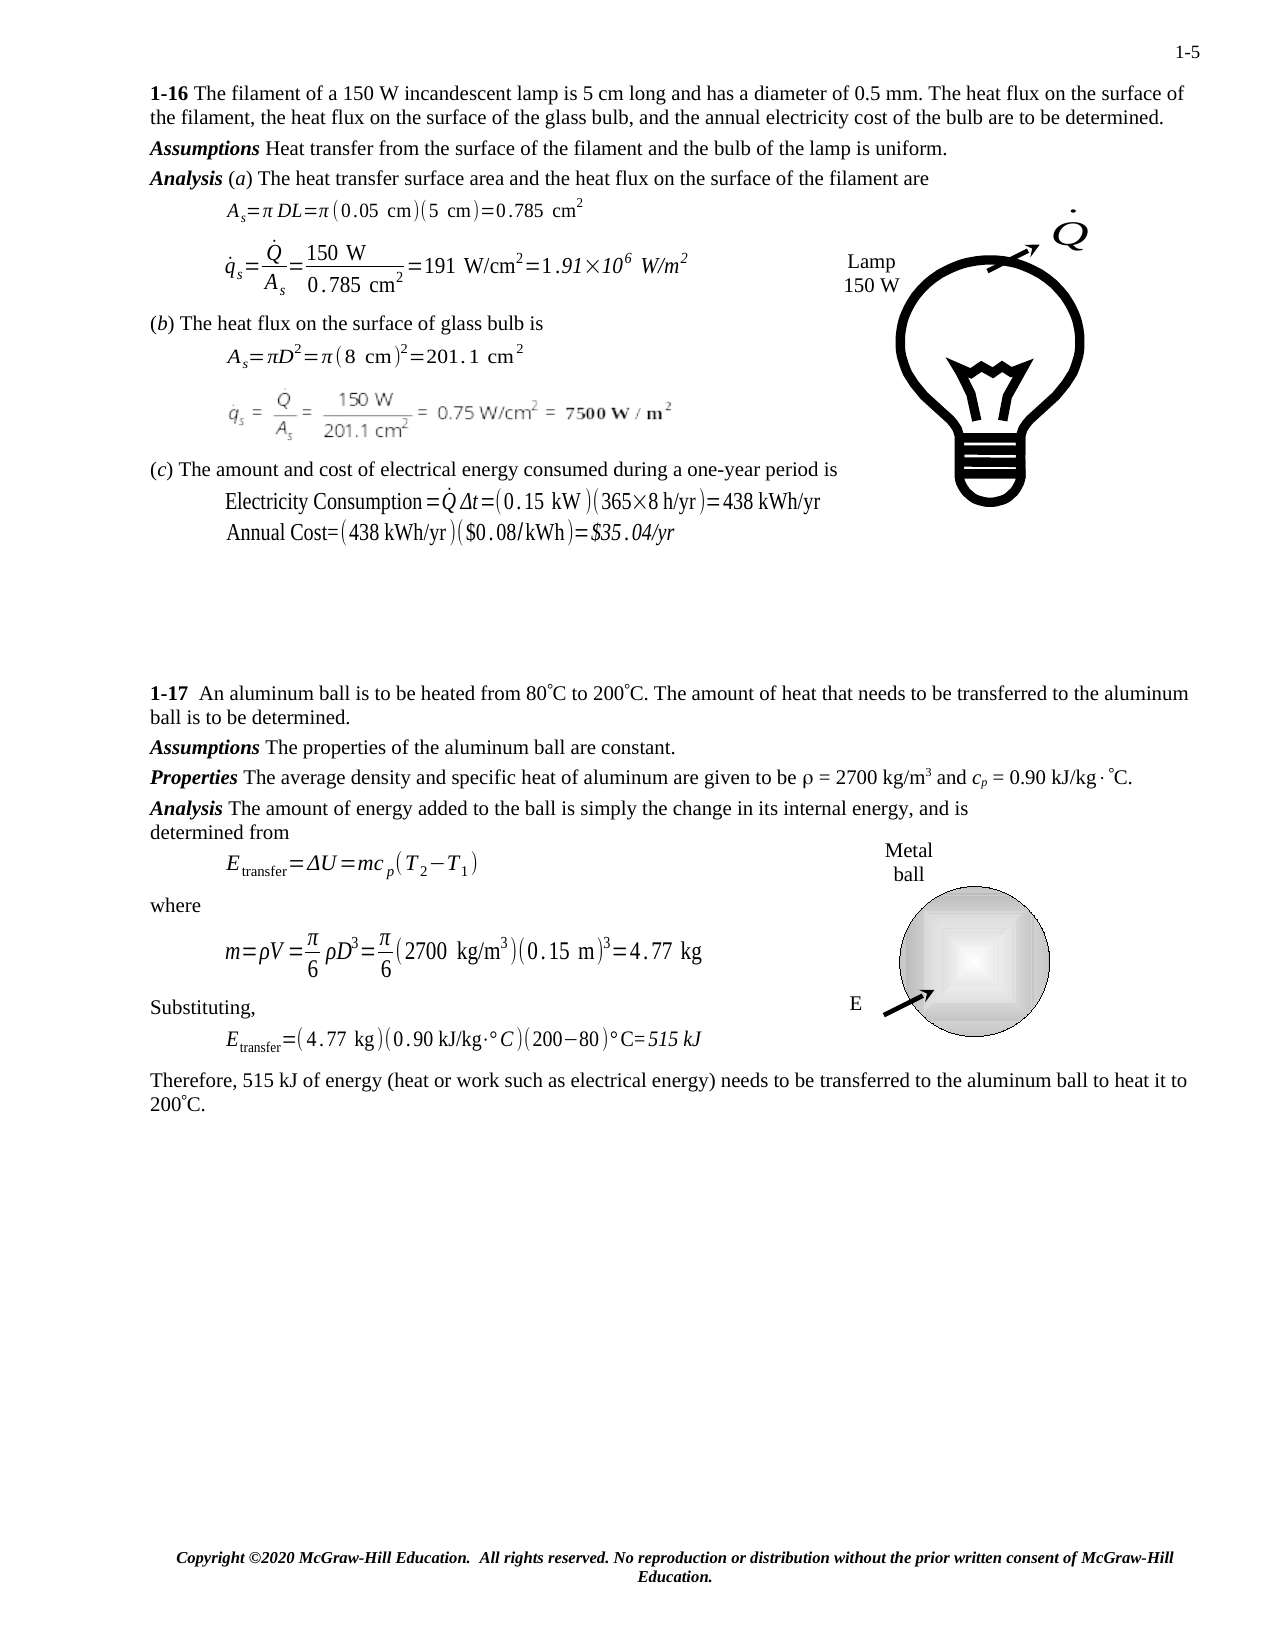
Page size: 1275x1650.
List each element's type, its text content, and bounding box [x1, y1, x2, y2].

text (c) The amount and cost of electrical energy consumed during a one-year period is [150, 457, 1200, 481]
text 1-17 An aluminum ball is to be heated from 80C to 200C. The amount of heat that needs to be transferred to the aluminum ball is to be determined. [150, 681, 1200, 729]
text Therefore, 515 kJ of energy (heat or work such as electrical energy) needs to be transferred to the aluminum ball to heat it to 200C. [150, 1068, 1200, 1116]
text Analysis The amount of energy added to the ball is simply the change in its internal energy, and is determined from [150, 796, 975, 844]
text (b) The heat flux on the surface of glass bulb is [150, 311, 1200, 335]
subtitle Properties The average density and specific heat of aluminum are given to be = 2700 kg/m3 and cp = 0.90 kJ/kgC. [150, 765, 1198, 789]
text where [150, 892, 1200, 917]
subtitle Assumptions The properties of the aluminum ball are constant. [150, 735, 1200, 759]
text Substituting, [150, 995, 1200, 1019]
text Analysis (a) The heat transfer surface area and the heat flux on the surface of the filament are [150, 166, 1200, 190]
subtitle Assumptions Heat transfer from the surface of the filament and the bulb of the lamp is uniform. [150, 136, 1200, 160]
text 1-16 The filament of a 150 W incandescent lamp is long and has a diameter of . The heat flux on the surface of the filament, the heat flux on the surface of the glass bulb, and the annual electricity cost of the bulb are to be determined. [150, 81, 1200, 129]
